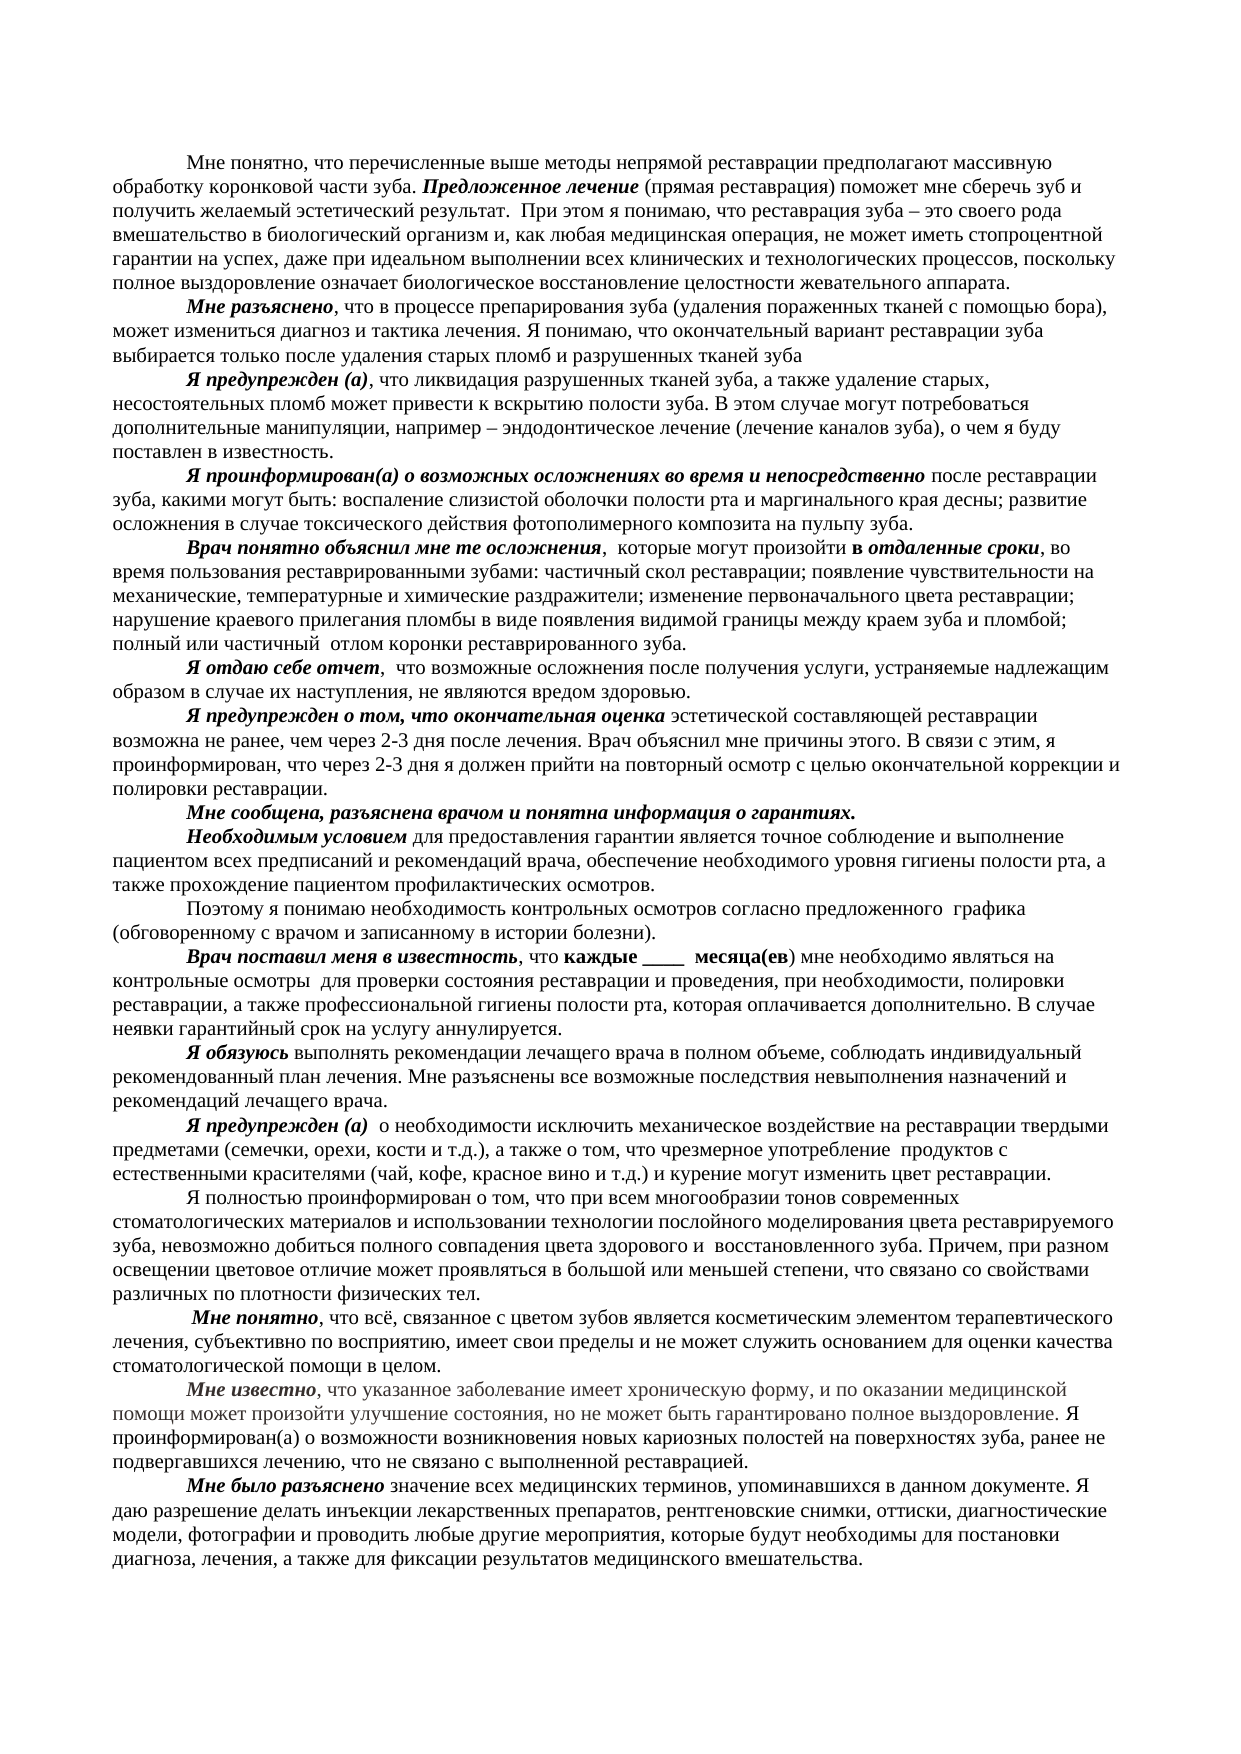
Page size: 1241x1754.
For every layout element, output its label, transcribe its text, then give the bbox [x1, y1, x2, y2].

text Врач понятно объяснил мне те осложнения, которые могут произойти в отдаленные сроки, во время пользования реставрированными зубами: частичный скол реставрации; появление чувствительности на механические, температурные и химические раздражители; изменение первоначального цвета реставрации; нарушение краевого прилегания пломбы в виде появления видимой границы между краем зуба и пломбой; полный или частичный отлом коронки реставрированного зуба. [112, 535, 1128, 655]
text Я предупрежден (а) о необходимости исключить механическое воздействие на реставрации твердыми предметами (семечки, орехи, кости и т.д.), а также о том, что чрезмерное употребление продуктов с естественными красителями (чай, кофе, красное вино и т.д.) и курение могут изменить цвет реставрации. [112, 1112, 1128, 1185]
text Я проинформирован(а) о возможных осложнениях во время и непосредственно после реставрации зуба, какими могут быть: воспаление слизистой оболочки полости рта и маргинального края десны; развитие осложнения в случае токсического действия фотополимерного композита на пульпу зуба. [112, 463, 1128, 535]
text Мне понятно, что всё, связанное с цветом зубов является косметическим элементом терапевтического лечения, субъективно по восприятию, имеет свои пределы и не может служить основанием для оценки качества стоматологической помощи в целом. [112, 1305, 1128, 1377]
text Мне известно, что указанное заболевание имеет хроническую форму, и по оказании медицинской помощи может произойти улучшение состояния, но не может быть гарантировано полное выздоровление. Я проинформирован(а) о возможности возникновения новых кариозных полостей на поверхностях зуба, ранее не подвергавшихся лечению, что не связано с выполненной реставрацией. [112, 1377, 1128, 1473]
text Я отдаю себе отчет, что возможные осложнения после получения услуги, устраняемые надлежащим образом в случае их наступления, не являются вредом здоровью. [112, 655, 1128, 703]
text Мне сообщена, разъяснена врачом и понятна информация о гарантиях. [112, 800, 1128, 824]
text Поэтому я понимаю необходимость контрольных осмотров согласно предложенного графика (обговоренному с врачом и записанному в истории болезни). [112, 896, 1128, 944]
text Я полностью проинформирован о том, что при всем многообразии тонов современных стоматологических материалов и использовании технологии послойного моделирования цвета реставрируемого зуба, невозможно добиться полного совпадения цвета здорового и восстановленного зуба. Причем, при разном освещении цветовое отличие может проявляться в большой или меньшей степени, что связано со свойствами различных по плотности физических тел. [112, 1185, 1128, 1305]
text Я предупрежден о том, что окончательная оценка эстетической составляющей реставрации возможна не ранее, чем через 2-3 дня после лечения. Врач объяснил мне причины этого. В связи с этим, я проинформирован, что через 2-3 дня я должен прийти на повторный осмотр с целью окончательной коррекции и полировки реставрации. [112, 703, 1128, 800]
text Мне было разъяснено значение всех медицинских терминов, упоминавшихся в данном документе. Я даю разрешение делать инъекции лекарственных препаратов, рентгеновские снимки, оттиски, диагностические модели, фотографии и проводить любые другие мероприятия, которые будут необходимы для постановки диагноза, лечения, а также для фиксации результатов медицинского вмешательства. [112, 1473, 1128, 1570]
text Мне понятно, что перечисленные выше методы непрямой реставрации предполагают массивную обработку коронковой части зуба. Предложенное лечение (прямая реставрация) поможет мне сберечь зуб и получить желаемый эстетический результат. При этом я понимаю, что реставрация зуба – это своего рода вмешательство в биологический организм и, как любая медицинская операция, не может иметь стопроцентной гарантии на успех, даже при идеальном выполнении всех клинических и технологических процессов, поскольку полное выздоровление означает биологическое восстановление целостности жевательного аппарата. [112, 150, 1128, 294]
text Необходимым условием для предоставления гарантии является точное соблюдение и выполнение пациентом всех предписаний и рекомендаций врача, обеспечение необходимого уровня гигиены полости рта, а также прохождение пациентом профилактических осмотров. [112, 824, 1128, 896]
text Мне разъяснено, что в процессе препарирования зуба (удаления пораженных тканей с помощью бора), может измениться диагноз и тактика лечения. Я понимаю, что окончательный вариант реставрации зуба выбирается только после удаления старых пломб и разрушенных тканей зуба [112, 294, 1128, 367]
text Я обязуюсь выполнять рекомендации лечащего врача в полном объеме, соблюдать индивидуальный рекомендованный план лечения. Мне разъяснены все возможные последствия невыполнения назначений и рекомендаций лечащего врача. [112, 1040, 1128, 1112]
text Я предупрежден (а), что ликвидация разрушенных тканей зуба, а также удаление старых, несостоятельных пломб может привести к вскрытию полости зуба. В этом случае могут потребоваться дополнительные манипуляции, например – эндодонтическое лечение (лечение каналов зуба), о чем я буду поставлен в известность. [112, 367, 1128, 463]
text Врач поставил меня в известность, что каждые ____ месяца(ев) мне необходимо являться на контрольные осмотры для проверки состояния реставрации и проведения, при необходимости, полировки реставрации, а также профессиональной гигиены полости рта, которая оплачивается дополнительно. В случае неявки гарантийный срок на услугу аннулируется. [112, 944, 1128, 1040]
